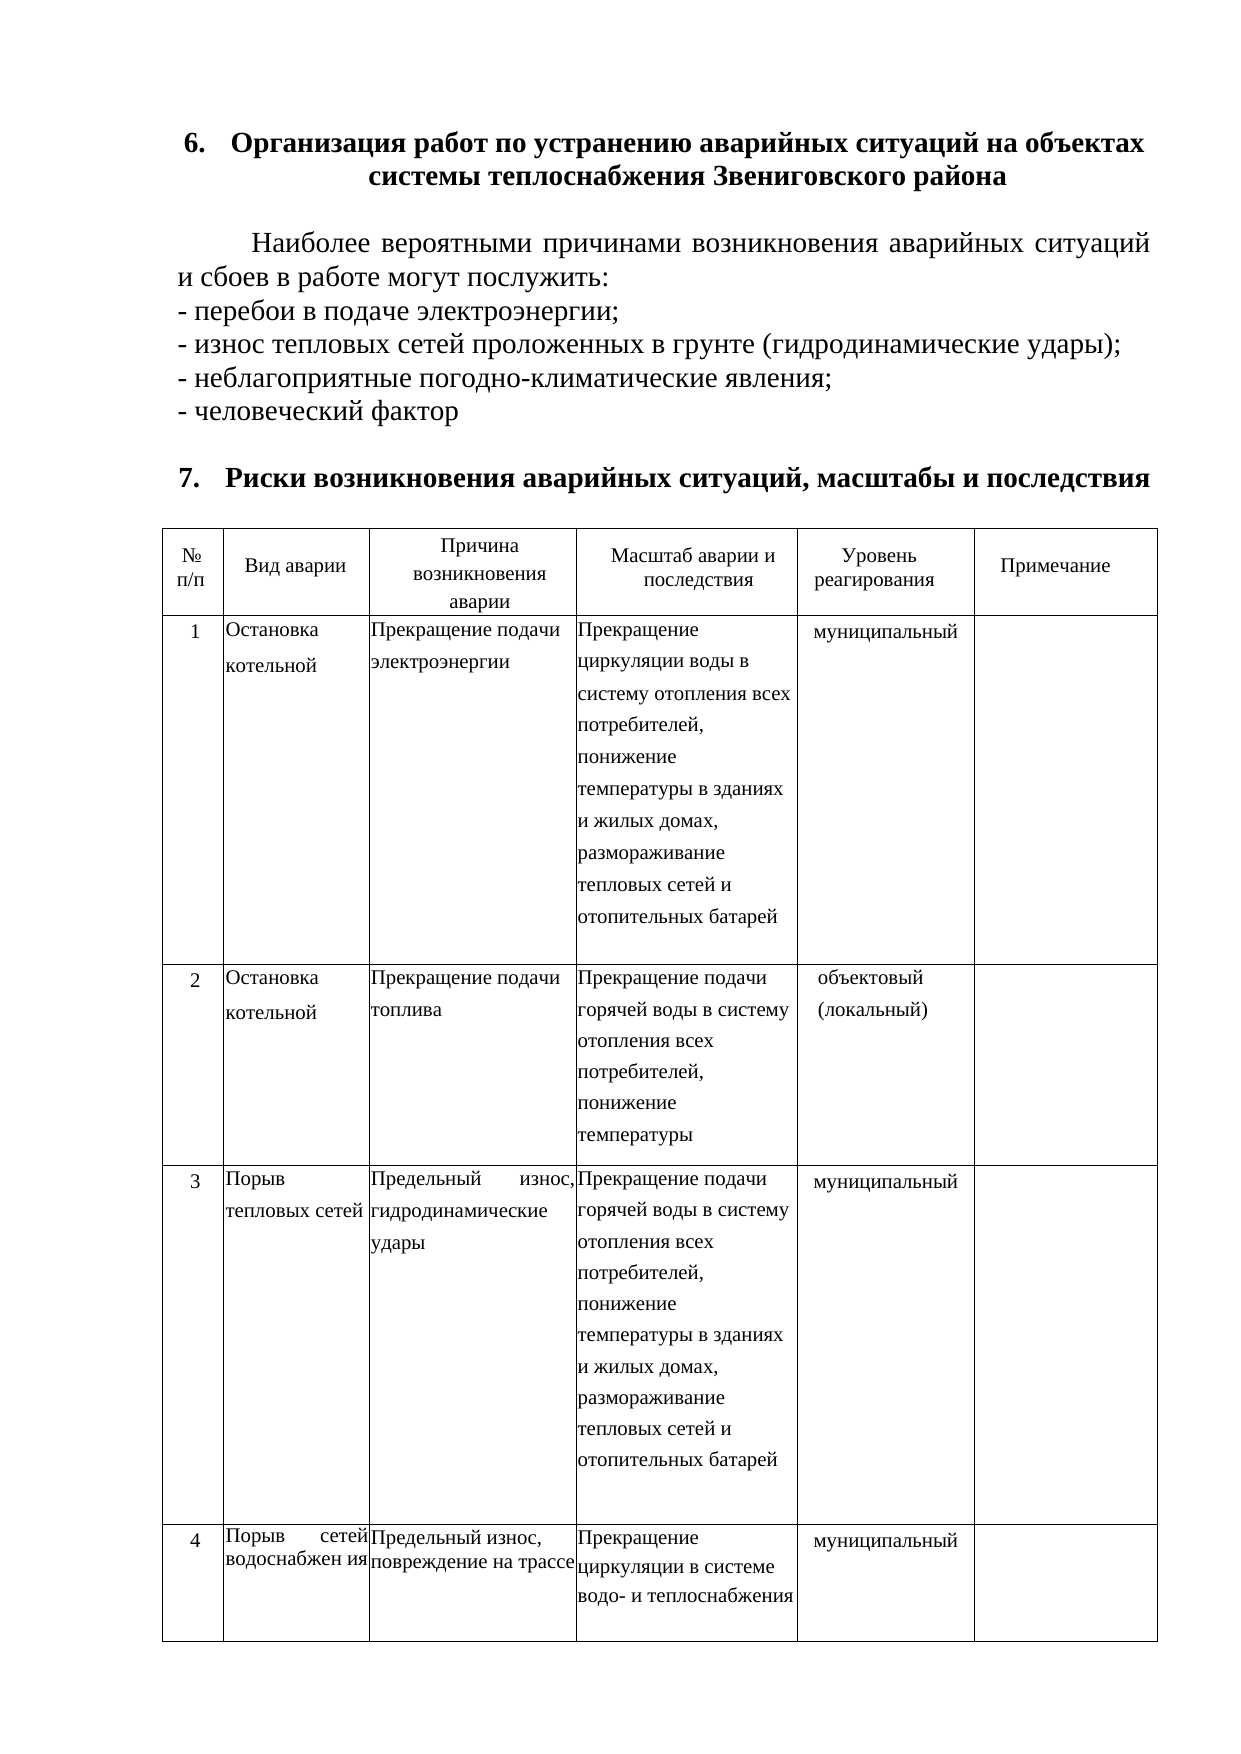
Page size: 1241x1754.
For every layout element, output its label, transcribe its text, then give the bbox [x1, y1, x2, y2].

table_cell Прекращение подачи топлива [370, 965, 576, 1165]
table_cell Предельный износ, гидродинамические удары [370, 1166, 576, 1524]
table_cell 4 [163, 1525, 223, 1641]
table_header Масштаб аварии и последствия [577, 529, 797, 615]
table_cell объектовый (локальный) [798, 965, 974, 1165]
table_cell Прекращение подачи горячей воды в систему отопления всех потребителей, понижение температуры в зданиях и жилых домах, размораживание тепловых сетей и отопительных батарей [577, 1166, 797, 1524]
table_header № п/п [163, 529, 223, 615]
table_cell [975, 1525, 1157, 1641]
table_cell Порыв тепловых сетей [224, 1166, 369, 1524]
table_cell Прекращение циркуляции воды в систему отопления всех потребителей, понижение температуры в зданиях и жилых домах, размораживание тепловых сетей и отопительных батарей [577, 616, 797, 964]
table_cell [975, 965, 1157, 1165]
table_cell Прекращение подачи электроэнергии [370, 616, 576, 964]
text - перебои в подаче электроэнергии; [177, 293, 1151, 326]
text - неблагоприятные погодно-климатические явления; [177, 360, 1151, 393]
table_cell Порыв сетей водоснабжен ия [224, 1525, 369, 1641]
table_header Уровень реагирования [798, 529, 974, 615]
table_cell Прекращение циркуляции в системе водо- и теплоснабжения [577, 1525, 797, 1641]
table_cell Остановка котельной [224, 965, 369, 1165]
table_cell муниципальный [798, 616, 974, 964]
table_header Вид аварии [224, 529, 369, 615]
table_cell [975, 616, 1157, 964]
table_cell Прекращение подачи горячей воды в систему отопления всех потребителей, понижение температуры [577, 965, 797, 1165]
table_cell 1 [163, 616, 223, 964]
text - износ тепловых сетей проложенных в грунте (гидродинамические удары); [177, 326, 1151, 360]
table_cell Предельный износ, повреждение на трассе [370, 1525, 576, 1641]
table_header Причина возникновения аварии [370, 529, 576, 615]
table_cell муниципальный [798, 1525, 974, 1641]
list Организация работ по устранению аварийных ситуаций на объектах системы теплоснабжения Звениговского района [177, 125, 1151, 192]
list Риски возникновения аварийных ситуаций, масштабы и последствия [177, 460, 1152, 494]
table_cell Остановка котельной [224, 616, 369, 964]
text Наиболее вероятными причинами возникновения аварийных ситуаций и сбоев в работе могут послужить: [177, 226, 1151, 293]
text - человеческий фактор [177, 393, 1151, 427]
table_cell 3 [163, 1166, 223, 1524]
table_cell [975, 1166, 1157, 1524]
table_cell муниципальный [798, 1166, 974, 1524]
table_cell 2 [163, 965, 223, 1165]
table_header Примечание [975, 529, 1157, 615]
